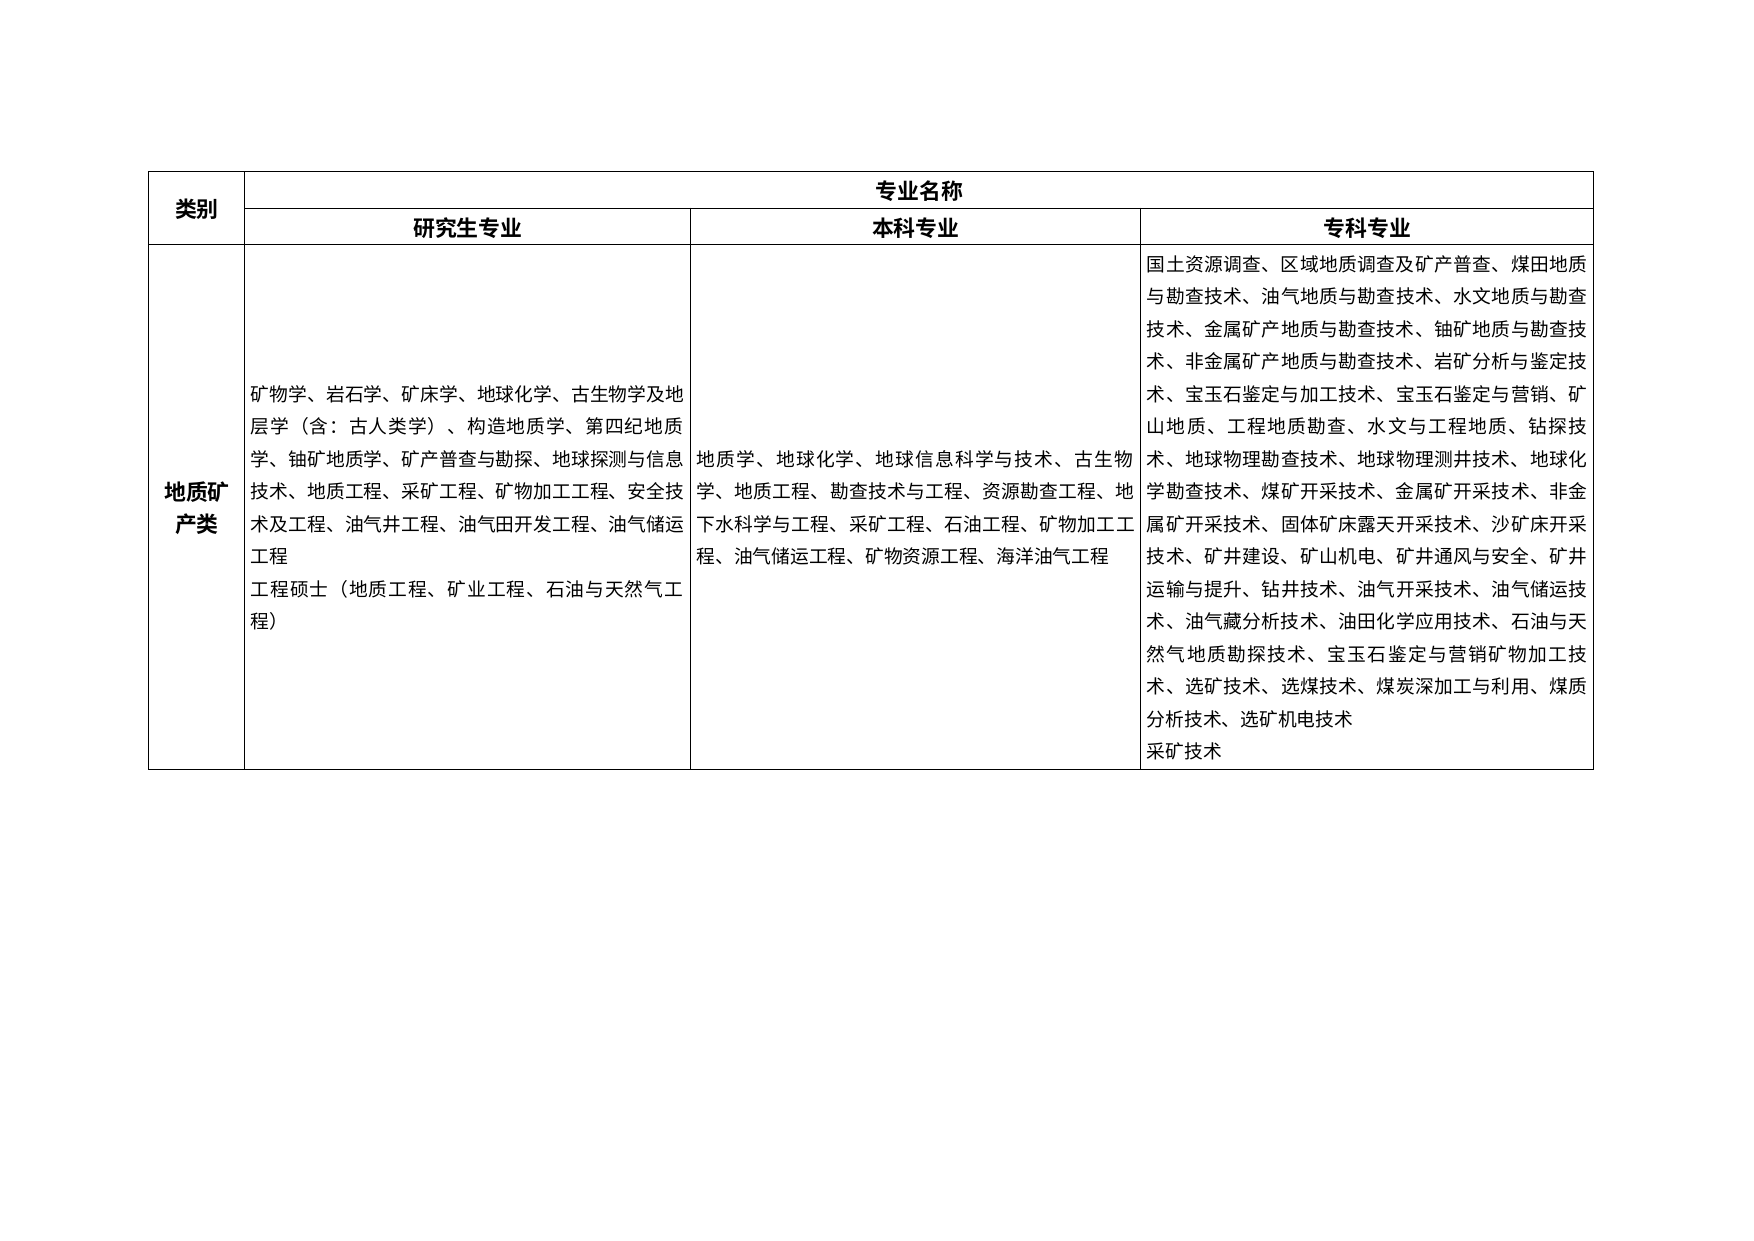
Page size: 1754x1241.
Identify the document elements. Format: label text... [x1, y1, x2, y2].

table_cell 研究生专业 [245, 209, 690, 244]
table_cell 地质学、地球化学、地球信息科学与技术、古生物学、地质工程、勘查技术与工程、资源勘查工程、地下水科学与工程、采矿工程、石油工程、矿物加工工程、油气储运工程、矿物资源工程、海洋油气工程 [691, 245, 1140, 768]
table_cell 本科专业 [691, 209, 1140, 244]
table_cell 地质矿产类 [149, 245, 244, 768]
table_header 类别 [149, 172, 244, 244]
table_cell 矿物学、岩石学、矿床学、地球化学、古生物学及地层学（含：古人类学）、构造地质学、第四纪地质学、铀矿地质学、矿产普查与勘探、地球探测与信息技术、地质工程、采矿工程、矿物加工工程、安全技术及工程、油气井工程、油气田开发工程、油气储运工程 工程硕士（地质工程、矿业工程、石油与天然气工程） [245, 245, 690, 768]
table_cell 国土资源调查、区域地质调查及矿产普查、煤田地质与勘查技术、油气地质与勘查技术、水文地质与勘查技术、金属矿产地质与勘查技术、铀矿地质与勘查技术、非金属矿产地质与勘查技术、岩矿分析与鉴定技术、宝玉石鉴定与加工技术、宝玉石鉴定与营销、矿山地质、工程地质勘查、水文与工程地质、钻探技术、地球物理勘查技术、地球物理测井技术、地球化学勘查技术、煤矿开采技术、金属矿开采技术、非金属矿开采技术、固体矿床露天开采技术、沙矿床开采技术、矿井建设、矿山机电、矿井通风与安全、矿井运输与提升、钻井技术、油气开采技术、油气储运技术、油气藏分析技术、油田化学应用技术、石油与天然气地质勘探技术、宝玉石鉴定与营销矿物加工技术、选矿技术、选煤技术、煤炭深加工与利用、煤质分析技术、选矿机电技术 采矿技术 [1141, 245, 1593, 768]
table_header 专业名称 [245, 172, 1593, 208]
table_cell 专科专业 [1141, 209, 1593, 244]
